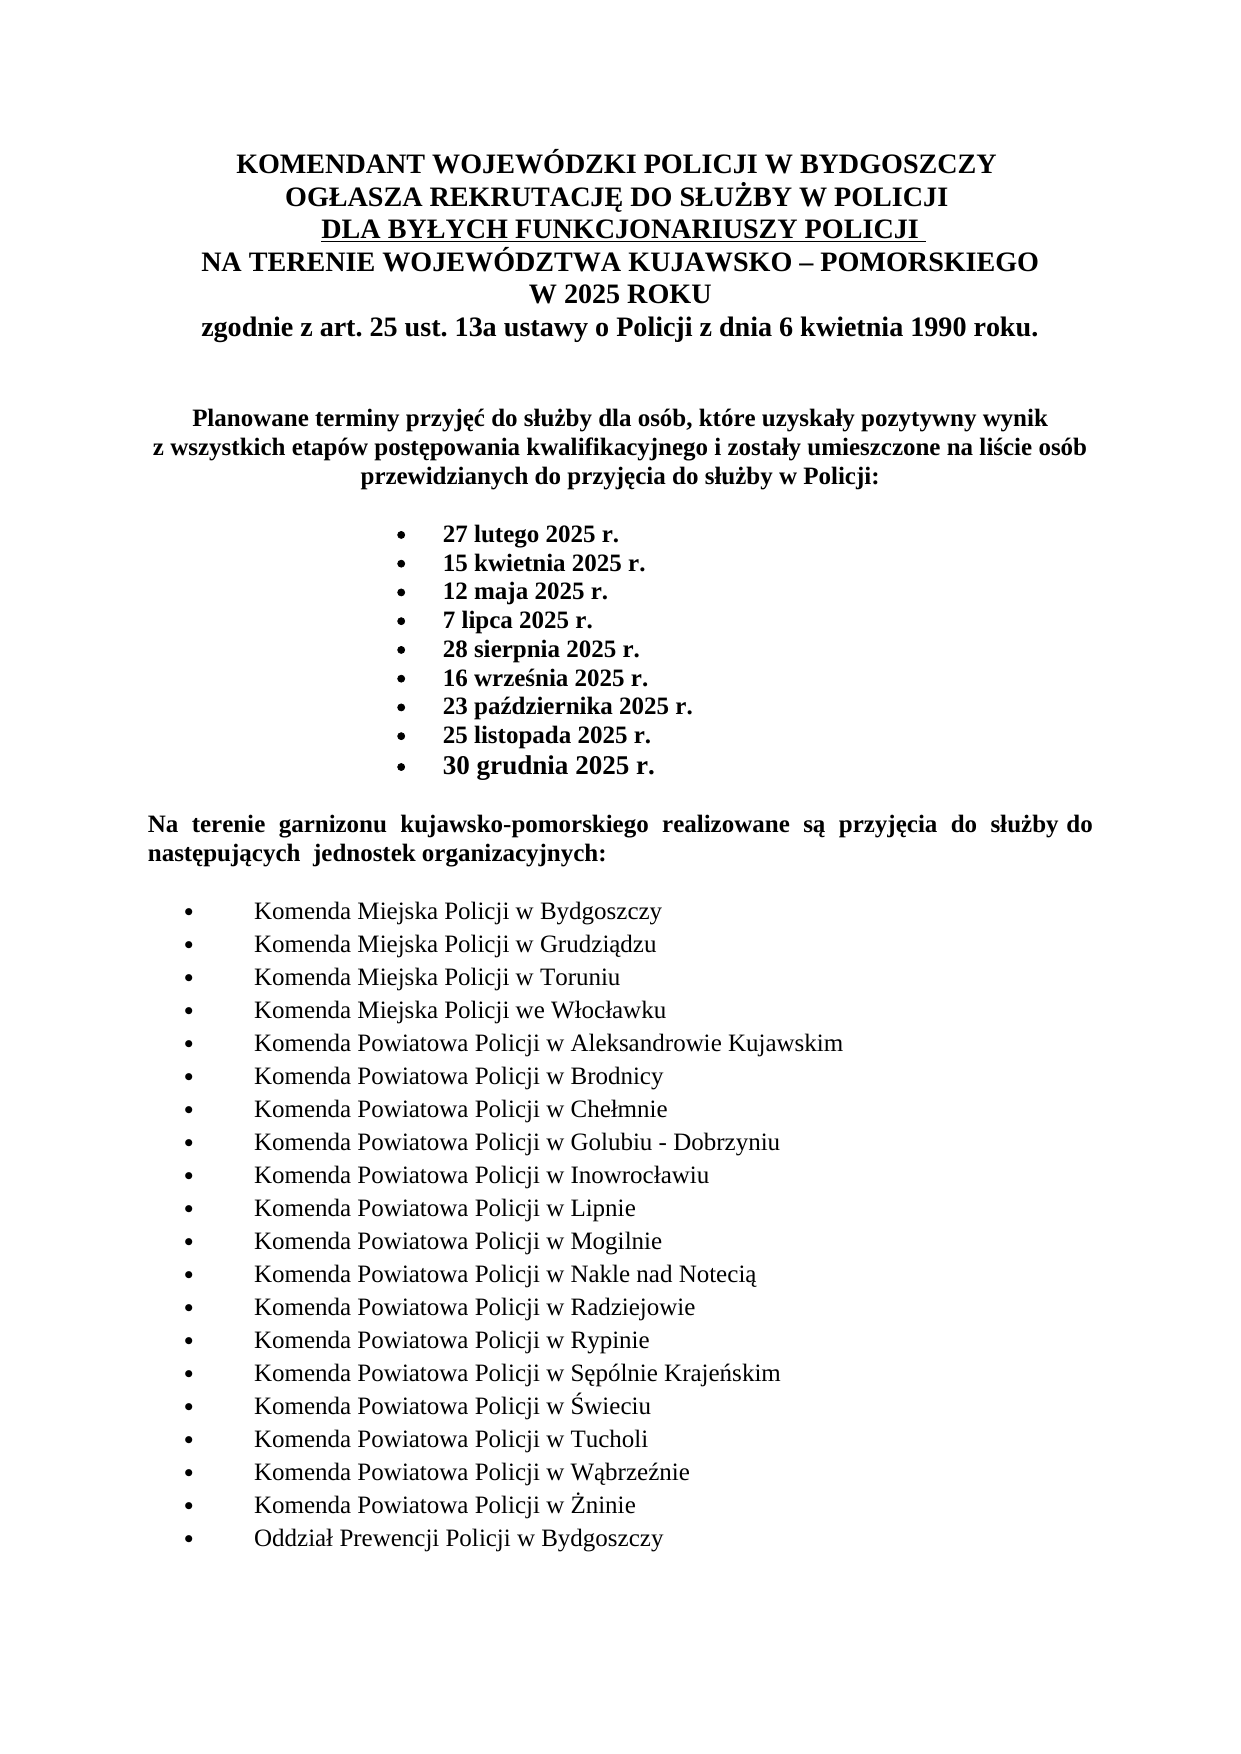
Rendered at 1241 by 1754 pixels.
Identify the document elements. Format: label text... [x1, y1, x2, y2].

list 16 września 2025 r. [148, 663, 1093, 691]
list Komenda Powiatowa Policji w Brodnicy [185, 1061, 1093, 1090]
list Komenda Miejska Policji w Bydgoszczy [185, 896, 1093, 925]
text OGŁASZA REKRUTACJĘ DO SŁUŻBY W POLICJI [148, 180, 1093, 212]
text Na terenie garnizonu kujawsko-pomorskiego realizowane są przyjęcia do służby do następujących jednostek organizacyjnych: [148, 809, 1093, 867]
list Komenda Powiatowa Policji w Nakle nad Notecią [185, 1259, 1093, 1288]
list Komenda Powiatowa Policji w Aleksandrowie Kujawskim [185, 1028, 1093, 1057]
list 7 lipca 2025 r. [148, 605, 1093, 634]
list Komenda Powiatowa Policji w Tucholi [185, 1424, 1093, 1453]
list Oddział Prewencji Policji w Bydgoszczy [185, 1523, 1093, 1552]
list Komenda Powiatowa Policji w Radziejowie [185, 1292, 1093, 1321]
list 23 października 2025 r. [148, 691, 1093, 720]
list 25 listopada 2025 r. [148, 720, 1093, 749]
list Komenda Powiatowa Policji w Świeciu [185, 1391, 1093, 1420]
list Komenda Miejska Policji w Grudziądzu [185, 929, 1093, 958]
list Komenda Miejska Policji we Włocławku [185, 995, 1093, 1024]
list 15 kwietnia 2025 r. [148, 548, 1093, 576]
text Planowane terminy przyjęć do służby dla osób, które uzyskały pozytywny wynik z wszystkich etapów postępowania kwalifikacyjnego i zostały umieszczone na liście osób przewidzianych do przyjęcia do służby w Policji: [148, 403, 1093, 490]
list Komenda Powiatowa Policji w Lipnie [185, 1193, 1093, 1222]
text zgodnie z art. 25 ust. 13a ustawy o Policji z dnia 6 kwietnia 1990 roku. [148, 309, 1093, 342]
text KOMENDANT WOJEWÓDZKI POLICJI W BYDGOSZCZY [148, 148, 1093, 180]
list 12 maja 2025 r. [148, 576, 1093, 605]
text NA TERENIE WOJEWÓDZTWA KUJAWSKO – POMORSKIEGO [148, 245, 1093, 277]
list Komenda Miejska Policji w Toruniu [185, 962, 1093, 991]
list Komenda Powiatowa Policji w Golubiu - Dobrzyniu [185, 1127, 1093, 1156]
list Komenda Powiatowa Policji w Mogilnie [185, 1226, 1093, 1255]
text W 2025 ROKU [148, 277, 1093, 309]
list 28 sierpnia 2025 r. [148, 634, 1093, 663]
list Komenda Powiatowa Policji w Chełmnie [185, 1094, 1093, 1123]
list Komenda Powiatowa Policji w Żninie [185, 1490, 1093, 1519]
list Komenda Powiatowa Policji w Wąbrzeźnie [185, 1457, 1093, 1486]
list Komenda Powiatowa Policji w Sępólnie Krajeńskim [185, 1358, 1093, 1387]
list 30 grudnia 2025 r. [148, 749, 1093, 780]
list Komenda Powiatowa Policji w Inowrocławiu [185, 1160, 1093, 1189]
list 27 lutego 2025 r. [148, 519, 1093, 548]
text DLA BYŁYCH FUNKCJONARIUSZY POLICJI [148, 212, 1093, 245]
list Komenda Powiatowa Policji w Rypinie [185, 1325, 1093, 1354]
